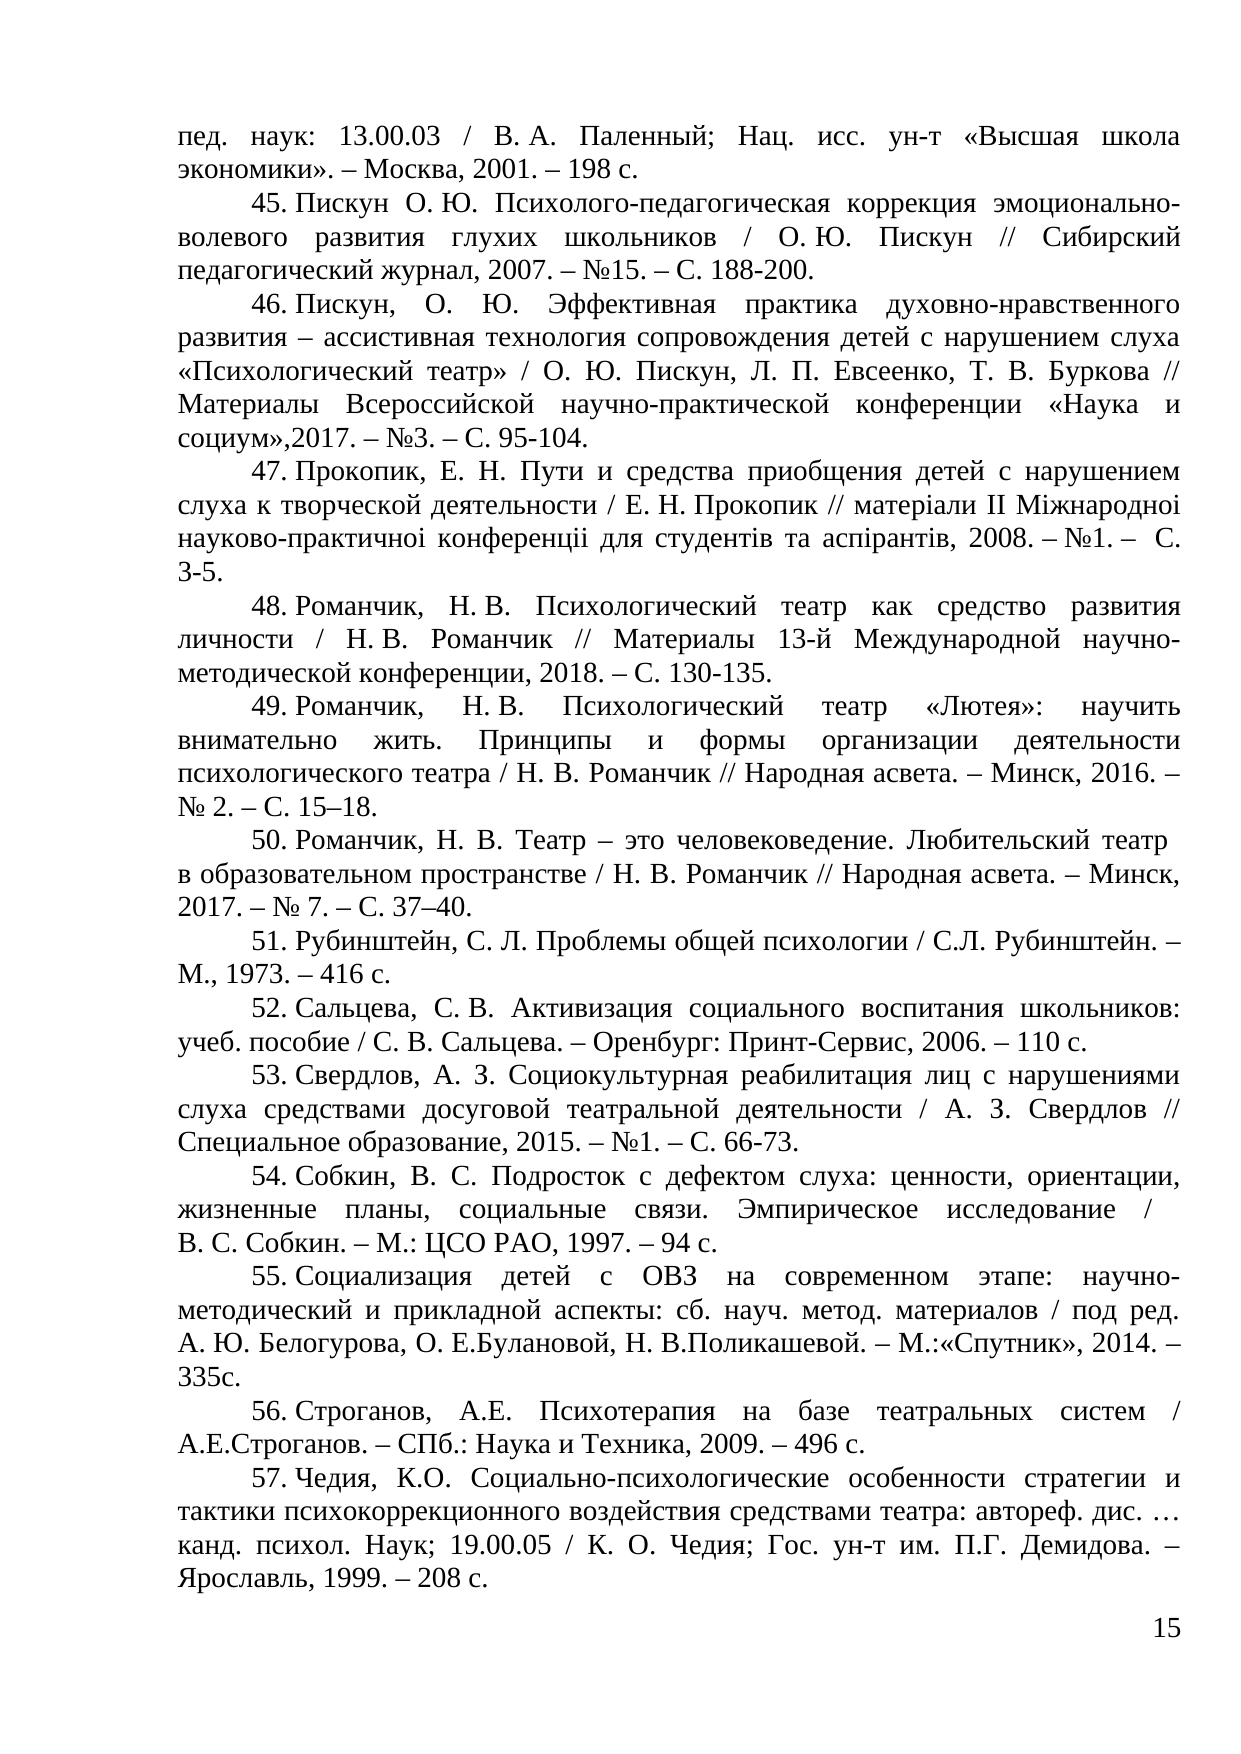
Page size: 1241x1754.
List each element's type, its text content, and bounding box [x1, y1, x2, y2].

text 54. Собкин, В. С. Подросток с дефектом слуха: ценности, ориентации, жизненные планы, социальные связи. Эмпирическое исследование / В. С. Собкин. – М.: ЦСО РАО, 1997. – 94 с. [177, 1158, 1181, 1258]
text 53. Свердлов, А. З. Социокультурная реабилитация лиц с нарушениями слуха средствами досуговой театральной деятельности / А. З. Свердлов // Специальное образование, 2015. – №1. – С. 66-73. [177, 1057, 1181, 1158]
text 48. Романчик, Н. В. Психологический театр как средство развития личности / Н. В. Романчик // Материалы 13-й Международной научно-методической конференции, 2018. – С. 130-135. [177, 588, 1181, 688]
text 50. Романчик, Н. В. Театр – это человековедение. Любительский театр в образовательном пространстве / Н. В. Романчик // Народная асвета. – Минск, 2017. – № 7. – С. 37–40. [177, 822, 1181, 923]
text 57. Чедия, К.О. Социально-психологические особенности стратегии и тактики психокоррекционного воздействия средствами театра: автореф. дис. … канд. психол. Наук; 19.00.05 / К. О. Чедия; Гос. ун-т им. П.Г. Демидова. – Ярославль, 1999. – 208 с. [177, 1460, 1181, 1594]
text 56. Строганов, А.Е. Психотерапия на базе театральных систем / А.Е.Строганов. – СПб.: Наука и Техника, 2009. – 496 с. [177, 1393, 1181, 1460]
text 55. Социализация детей с ОВЗ на современном этапе: научно-методический и прикладной аспекты: сб. науч. метод. материалов / под ред. А. Ю. Белогурова, О. Е.Булановой, Н. В.Поликашевой. – М.:«Спутник», 2014. – 335с. [177, 1258, 1181, 1393]
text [177, 118, 1181, 185]
text 47. Прокопик, Е. Н. Пути и средства приобщения детей с нарушением слуха к творческой деятельности / Е. Н. Прокопик // матерiали II Мiжнародноi науково-практичноi конференцii для студентiв та аспiрантiв, 2008. – №1. – С. 3-5. [177, 453, 1181, 588]
text 46. Пискун, О. Ю. Эффективная практика духовно-нравственного развития – ассистивная технология сопровождения детей с нарушением слуха «Психологический театр» / О. Ю. Пискун, Л. П. Евсеенко, Т. В. Буркова // Материалы Всероссийской научно-практической конференции «Наука и социум»,2017. – №3. – С. 95-104. [177, 286, 1181, 453]
text 45. Пискун О. Ю. Психолого-педагогическая коррекция эмоционально-волевого развития глухих школьников / О. Ю. Пискун // Сибирский педагогический журнал, 2007. – №15. – С. 188-200. [177, 185, 1181, 286]
text 51. Рубинштейн, С. Л. Проблемы общей психологии / С.Л. Рубинштейн. – М., 1973. – 416 с. [177, 923, 1181, 990]
text 49. Романчик, Н. В. Психологический театр «Лютея»: научить внимательно жить. Принципы и формы организации деятельности психологического театра / Н. В. Романчик // Народная асвета. – Минск, 2016. – № 2. – С. 15–18. [177, 688, 1181, 822]
text 52. Сальцева, C. B. Активизация социального воспитания школьников: учеб. пособие / C. B. Сальцева. – Оренбург: Принт-Сервис, 2006. – 110 с. [177, 990, 1181, 1057]
